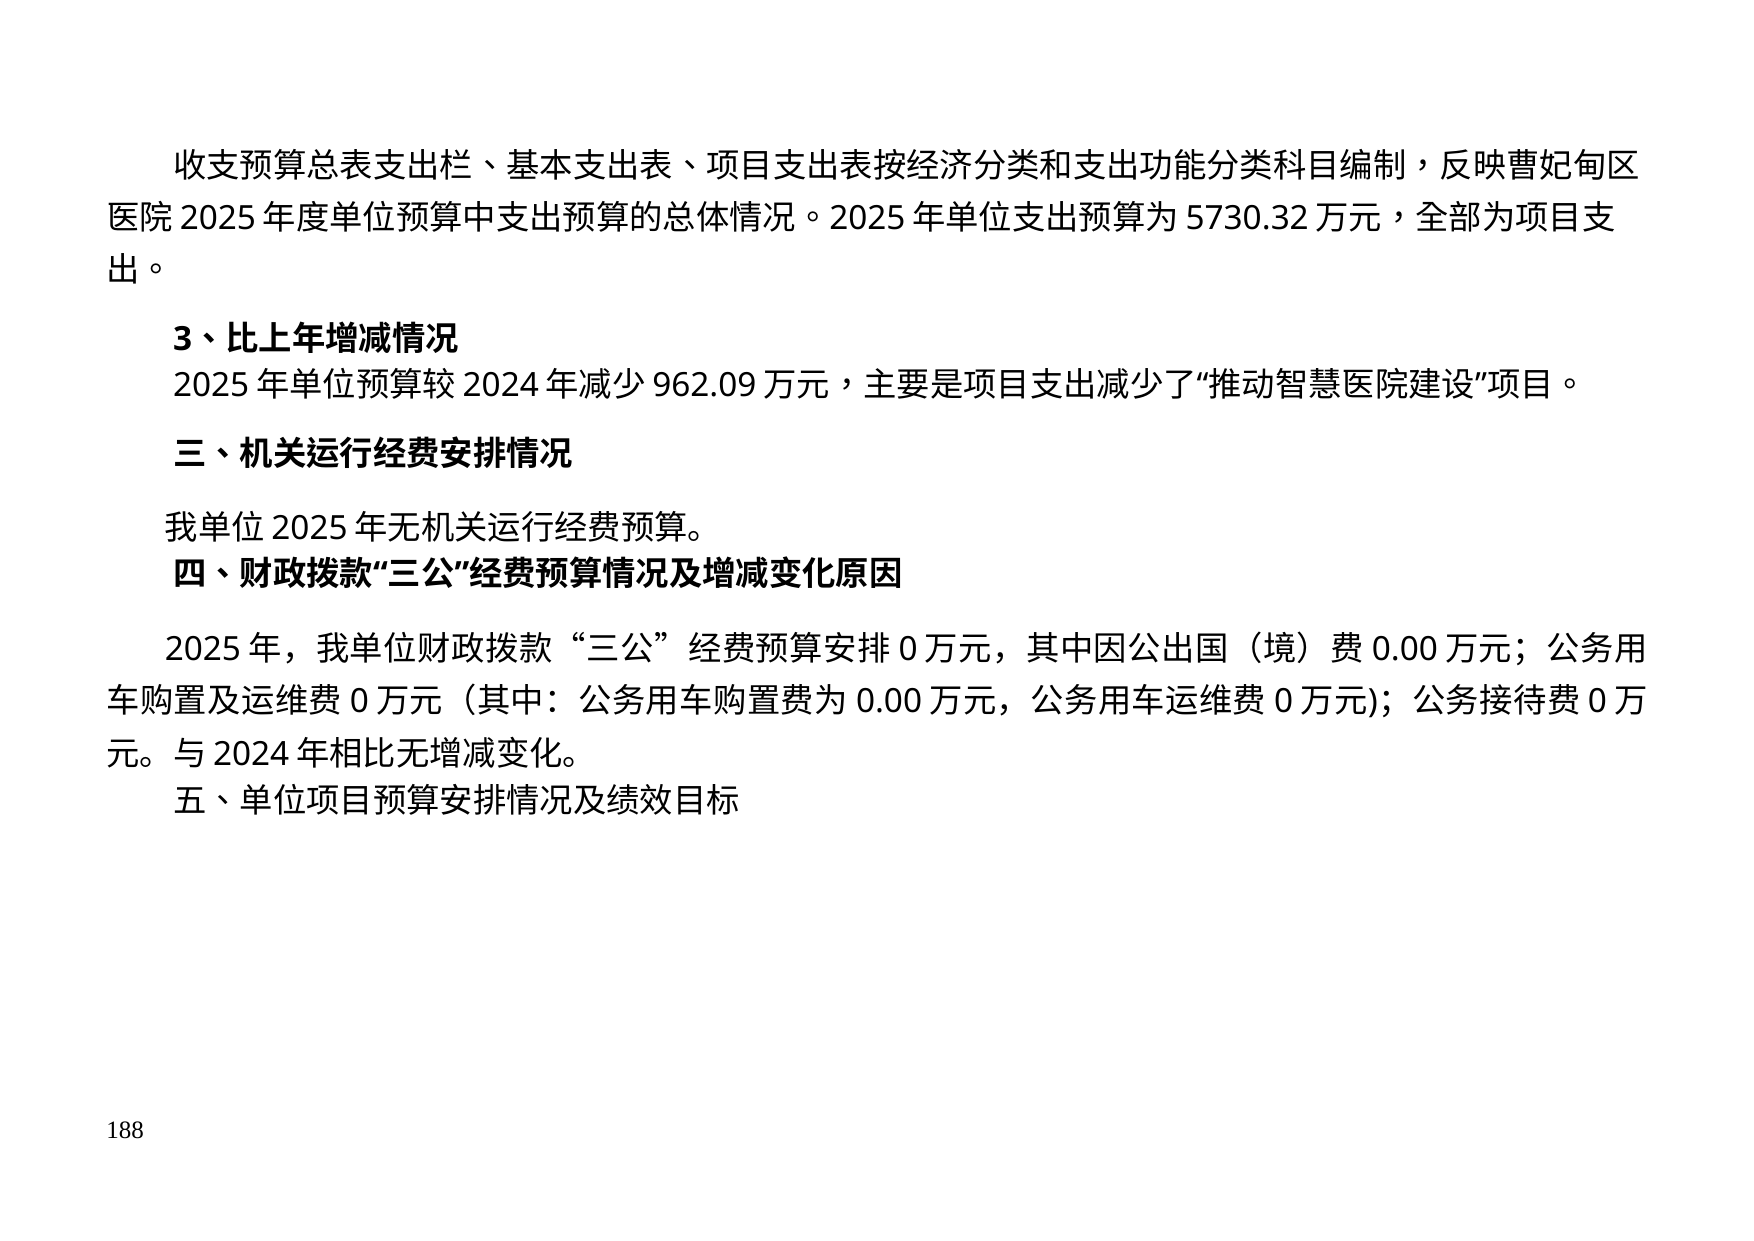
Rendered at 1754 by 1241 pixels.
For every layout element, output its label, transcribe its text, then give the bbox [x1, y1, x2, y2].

text 2025年单位预算较2024年减少962.09万元，主要是项目支出减少了“推动智慧医院建设”项目。 [106, 360, 1648, 406]
list 比上年增减情况 [106, 315, 1648, 360]
text 收支预算总表支出栏、基本支出表、项目支出表按经济分类和支出功能分类科目编制，反映曹妃甸区医院2025年度单位预算中支出预算的总体情况。2025年单位支出预算为5730.32万元，全部为项目支出。 [106, 142, 1648, 292]
text 我单位2025年无机关运行经费预算。 [106, 498, 1648, 550]
text 五、单位项目预算安排情况及绩效目标 [106, 776, 1648, 822]
text 三、机关运行经费安排情况 [106, 429, 1648, 475]
text 2025年，我单位财政拨款“三公”经费预算安排0万元，其中因公出国（境）费0.00万元；公务用车购置及运维费0万元（其中：公务用车购置费为0.00万元，公务用车运维费0万元)；公务接待费0万元。与2024年相比无增减变化。 [106, 619, 1648, 775]
text 四、财政拨款“三公”经费预算情况及增减变化原因 [106, 550, 1648, 596]
